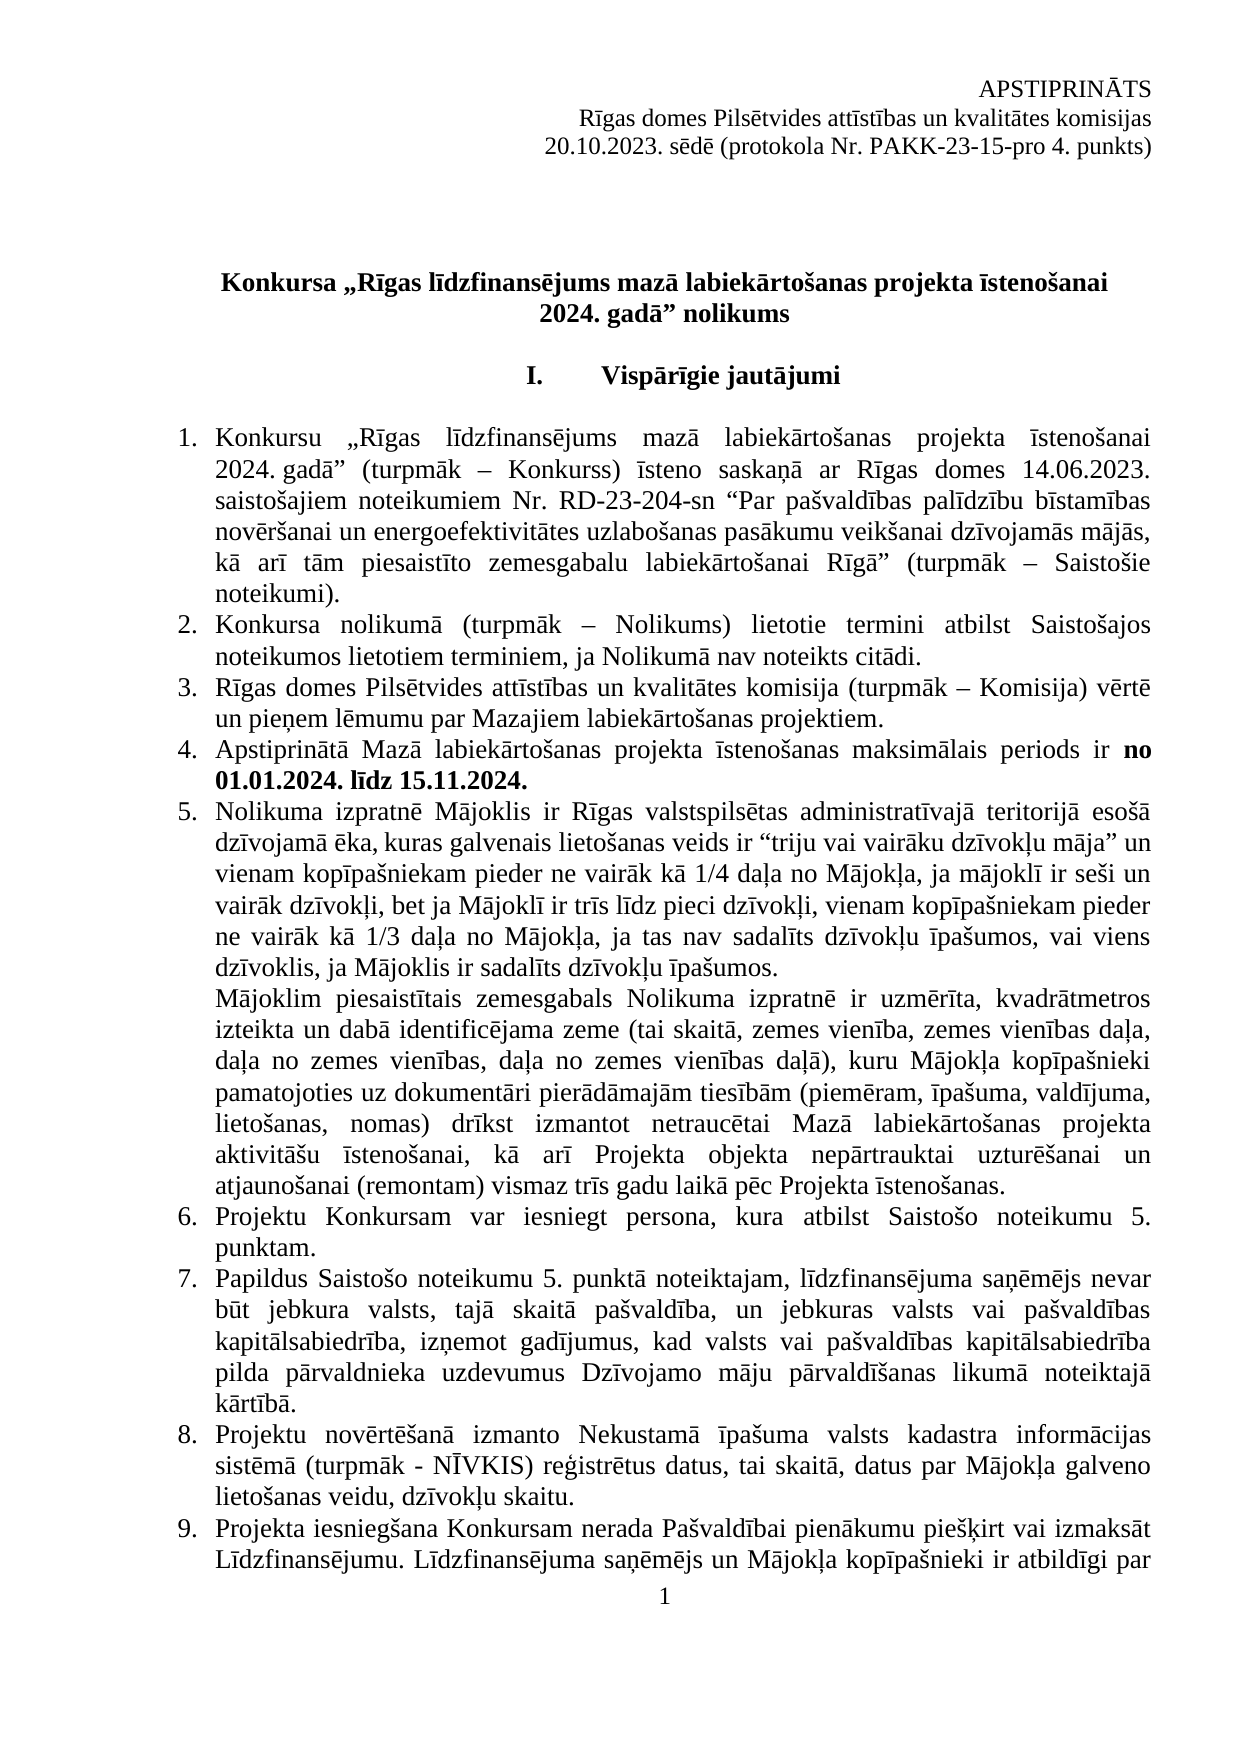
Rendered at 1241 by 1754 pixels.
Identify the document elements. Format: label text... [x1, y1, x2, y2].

list Vispārīgie jautājumi [215, 359, 1152, 390]
list Mājoklim piesaistītais zemesgabals Nolikuma izpratnē ir uzmērīta, kvadrātmetros izteikta un dabā identificējama zeme (tai skaitā, zemes vienība, zemes vienības daļa, daļa no zemes vienības, daļa no zemes vienības daļā), kuru Mājokļa kopīpašnieki pamatojoties uz dokumentāri pierādāmajām tiesībām (piemēram, īpašuma, valdījuma, lietošanas, nomas) drīkst izmantot netraucētai Mazā labiekārtošanas projekta aktivitāšu īstenošanai, kā arī Projekta objekta nepārtrauktai uzturēšanai un atjaunošanai (remontam) vismaz trīs gadu laikā pēc Projekta īstenošanas. [215, 982, 1152, 1200]
list Rīgas domes Pilsētvides attīstības un kvalitātes komisija (turpmāk – Komisija) vērtē un pieņem lēmumu par Mazajiem labiekārtošanas projektiem. [177, 671, 1152, 733]
list Konkursu „Rīgas līdzfinansējums mazā labiekārtošanas projekta īstenošanai 2024. gadā” (turpmāk – Konkurss) īsteno saskaņā ar Rīgas domes 14.06.2023. saistošajiem noteikumiem Nr. RD-23-204-sn “Par pašvaldības palīdzību bīstamības novēršanai un energoefektivitātes uzlabošanas pasākumu veikšanai dzīvojamās mājās, kā arī tām piesaistīto zemesgabalu labiekārtošanai Rīgā” (turpmāk – Saistošie noteikumi). [177, 422, 1152, 608]
list Papildus Saistošo noteikumu 5. punktā noteiktajam, līdzfinansējuma saņēmējs nevar būt jebkura valsts, tajā skaitā pašvaldība, un jebkuras valsts vai pašvaldības kapitālsabiedrība, izņemot gadījumus, kad valsts vai pašvaldības kapitālsabiedrība pilda pārvaldnieka uzdevumus Dzīvojamo māju pārvaldīšanas likumā noteiktajā kārtībā. [177, 1262, 1152, 1418]
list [177, 1512, 1152, 1574]
list Projektu novērtēšanā izmanto Nekustamā īpašuma valsts kadastra informācijas sistēmā (turpmāk - NĪVKIS) reģistrētus datus, tai skaitā, datus par Mājokļa galveno lietošanas veidu, dzīvokļu skaitu. [177, 1418, 1152, 1512]
list Projektu Konkursam var iesniegt persona, kura atbilst Saistošo noteikumu 5. punktam. [177, 1200, 1152, 1262]
list Nolikuma izpratnē Mājoklis ir Rīgas valstspilsētas administratīvajā teritorijā esošā dzīvojamā ēka, kuras galvenais lietošanas veids ir “triju vai vairāku dzīvokļu māja” un vienam kopīpašniekam pieder ne vairāk kā 1/4 daļa no Mājokļa, ja mājoklī ir seši un vairāk dzīvokļi, bet ja Mājoklī ir trīs līdz pieci dzīvokļi, vienam kopīpašniekam pieder ne vairāk kā 1/3 daļa no Mājokļa, ja tas nav sadalīts dzīvokļu īpašumos, vai viens dzīvoklis, ja Mājoklis ir sadalīts dzīvokļu īpašumos. [177, 795, 1152, 982]
list Apstiprinātā Mazā labiekārtošanas projekta īstenošanas maksimālais periods ir no 01.01.2024. līdz 15.11.2024. [177, 733, 1152, 795]
text Konkursa „Rīgas līdzfinansējums mazā labiekārtošanas projekta īstenošanai 2024. gadā” nolikums [177, 266, 1152, 328]
list Konkursa nolikumā (turpmāk – Nolikums) lietotie termini atbilst Saistošajos noteikumos lietotiem terminiem, ja Nolikumā nav noteikts citādi. [177, 608, 1152, 671]
